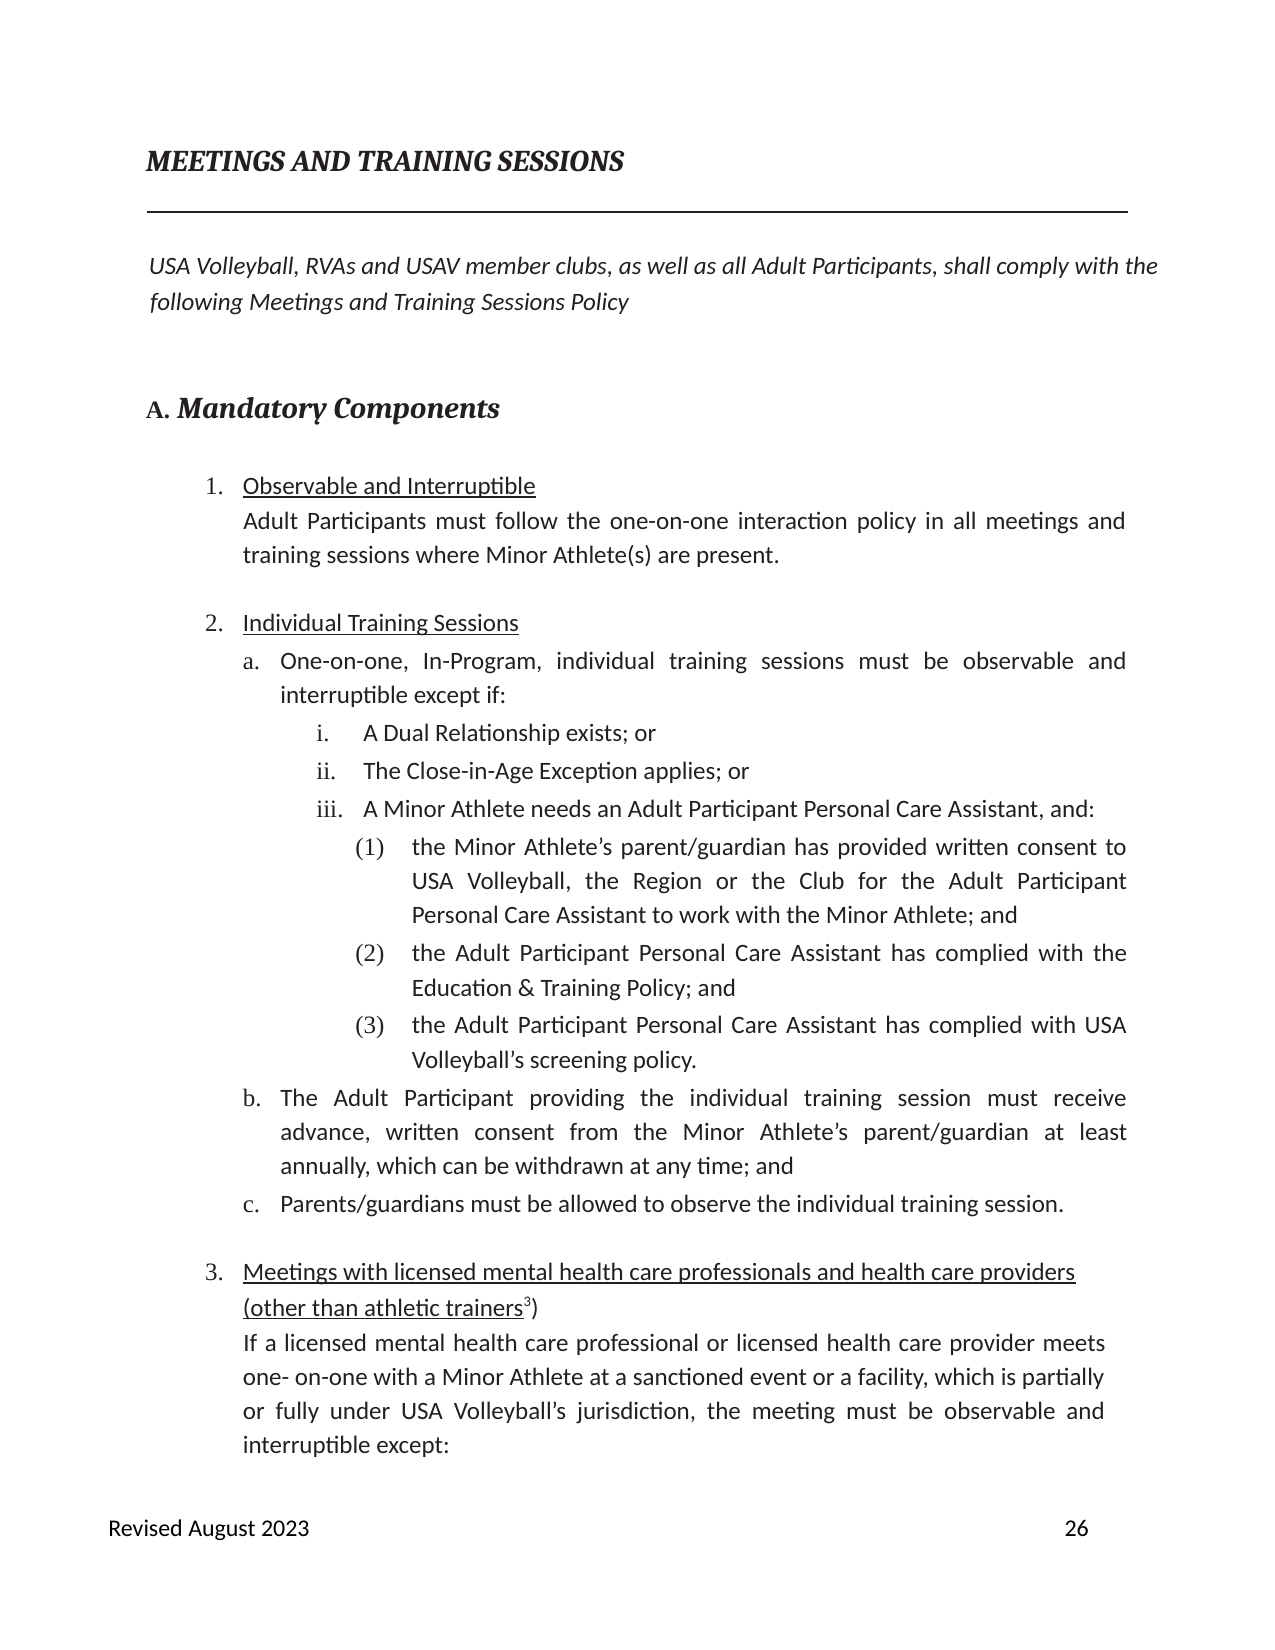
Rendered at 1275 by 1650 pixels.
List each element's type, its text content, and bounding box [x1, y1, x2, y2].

text (other than athletic trainers3) [243, 1292, 1162, 1322]
text If a licensed mental health care professional or licensed health care provider meets one- on-one with a Minor Athlete at a sanctioned event or a facility, which is partially or fully under USA Volleyball’s jurisdiction, the meeting must be observable and interruptible except: [243, 1327, 1106, 1460]
list Observable and Interruptible [205, 470, 1162, 500]
text USA Volleyball, RVAs and USAV member clubs, as well as all Adult Participants, shall comply with the following Meetings and Training Sessions Policy [149, 250, 1162, 317]
subtitle A. Mandatory Components [146, 391, 1162, 426]
list the Minor Athlete’s parent/guardian has provided written consent to USA Volleyball, the Region or the Club for the Adult Participant Personal Care Assistant to work with the Minor Athlete; and [355, 831, 1128, 930]
subtitle MEETINGS AND TRAINING SESSIONS [146, 144, 1162, 179]
list A Dual Relationship exists; or [316, 718, 1128, 748]
text Adult Participants must follow the one-on-one interaction policy in all meetings and training sessions where Minor Athlete(s) are present. [243, 505, 1128, 570]
list One-on-one, In-Program, individual training sessions must be observable and interruptible except if: [243, 646, 1128, 710]
list The Close-in-Age Exception applies; or [316, 756, 1128, 786]
list Individual Training Sessions [205, 608, 1162, 638]
list Parents/guardians must be allowed to observe the individual training session. [243, 1188, 1128, 1218]
list The Adult Participant providing the individual training session must receive advance, written consent from the Minor Athlete’s parent/guardian at least annually, which can be withdrawn at any time; and [243, 1082, 1128, 1181]
list Meetings with licensed mental health care professionals and health care providers [205, 1256, 1162, 1287]
list A Minor Athlete needs an Adult Participant Personal Care Assistant, and: [316, 793, 1128, 824]
list the Adult Participant Personal Care Assistant has complied with the Education & Training Policy; and [355, 938, 1128, 1002]
list the Adult Participant Personal Care Assistant has complied with USA Volleyball’s screening policy. [355, 1010, 1128, 1074]
